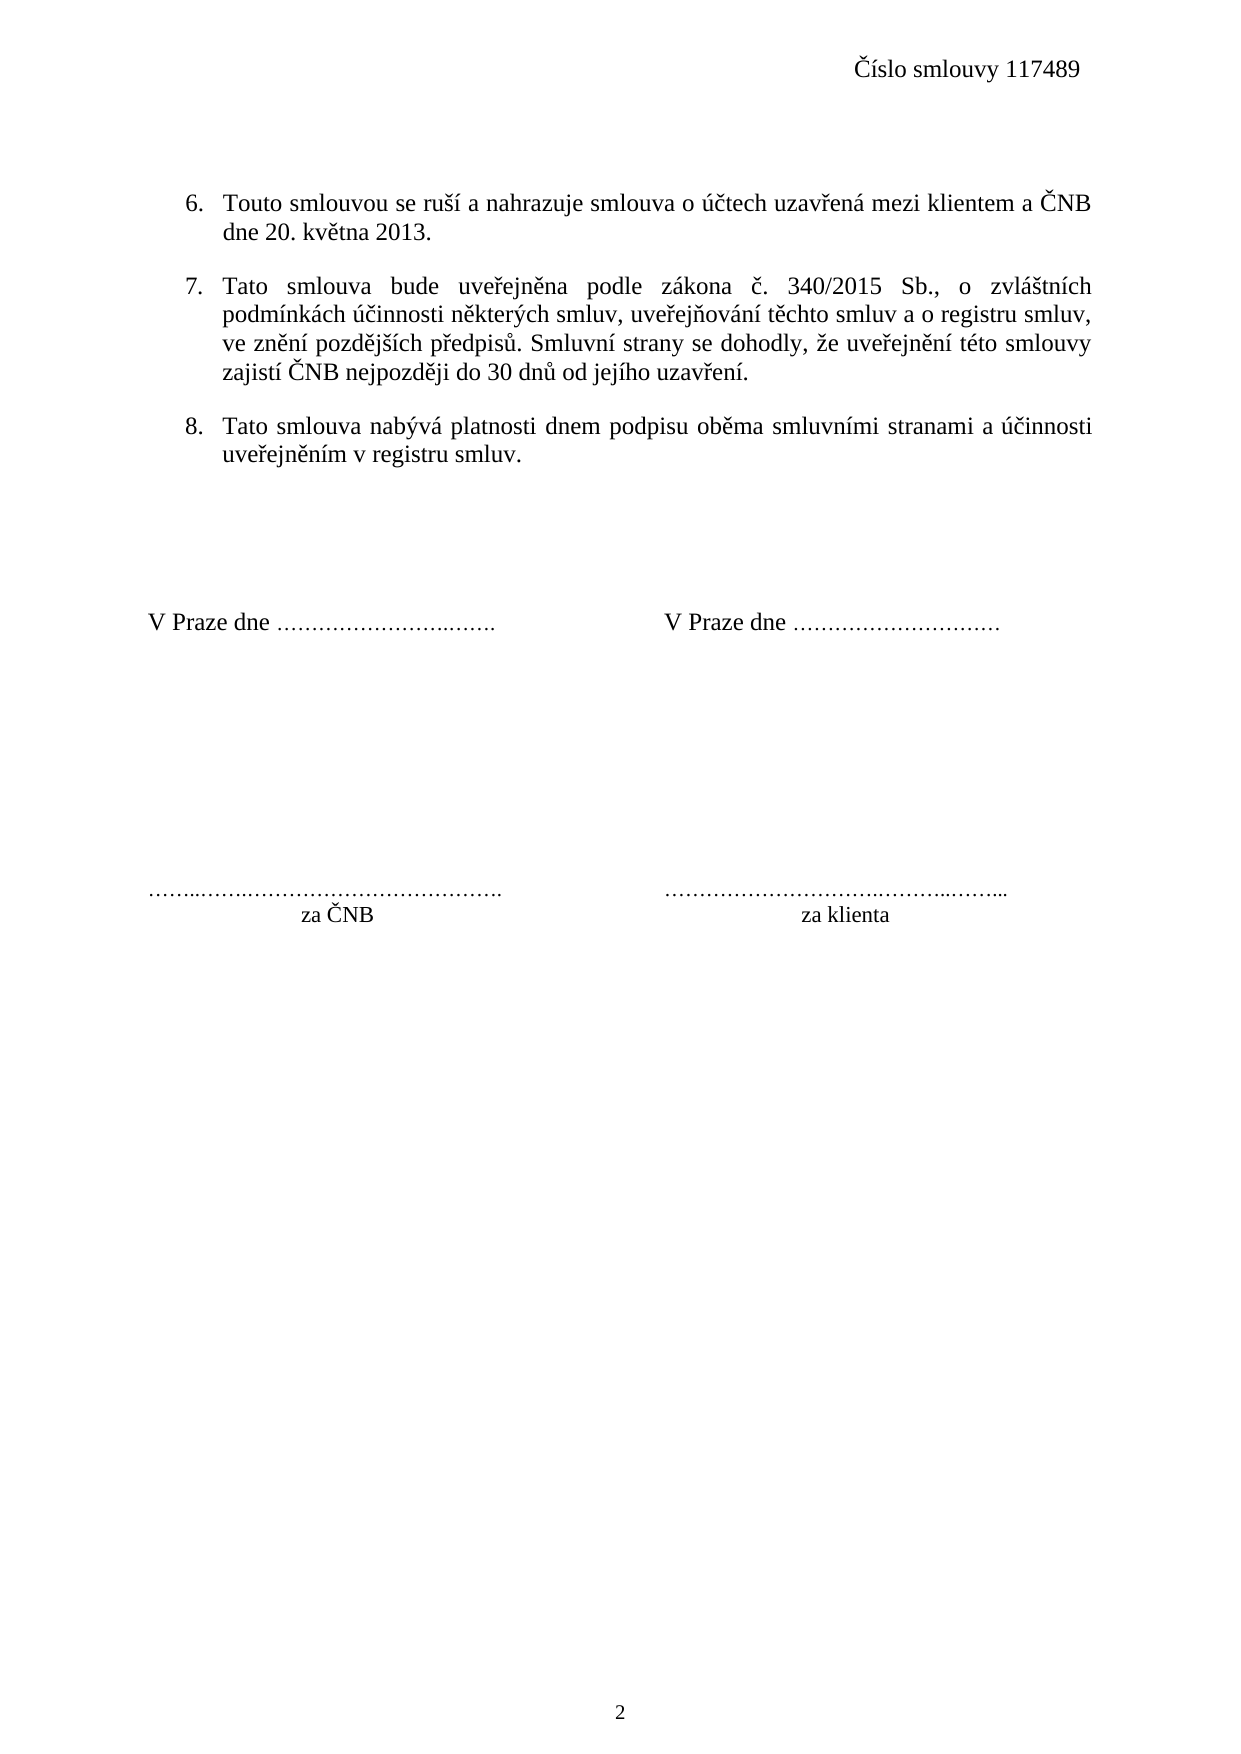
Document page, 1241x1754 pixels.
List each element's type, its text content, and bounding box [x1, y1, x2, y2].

list Tato smlouva bude uveřejněna podle zákona č. 340/2015 Sb., o zvláštních podmínkách účinnosti některých smluv, uveřejňování těchto smluv a o registru smluv, ve znění pozdějších předpisů. Smluvní strany se dohodly, že uveřejnění této smlouvy zajistí ČNB nejpozději do 30 dnů od jejího uzavření. [185, 271, 1092, 386]
list za ČNB za klienta [223, 901, 1092, 927]
text ……..…….………………………………. ………………………….………..……... [148, 877, 1092, 901]
list Tato smlouva nabývá platnosti dnem podpisu oběma smluvními stranami a účinnosti uveřejněním v registru smluv. [185, 411, 1092, 468]
list Touto smlouvou se ruší a nahrazuje smlouva o účtech uzavřená mezi klientem a ČNB dne 20. května 2013. [185, 188, 1092, 246]
text V Praze dne …………………….……. V Praze dne ………………………… [148, 607, 1092, 636]
